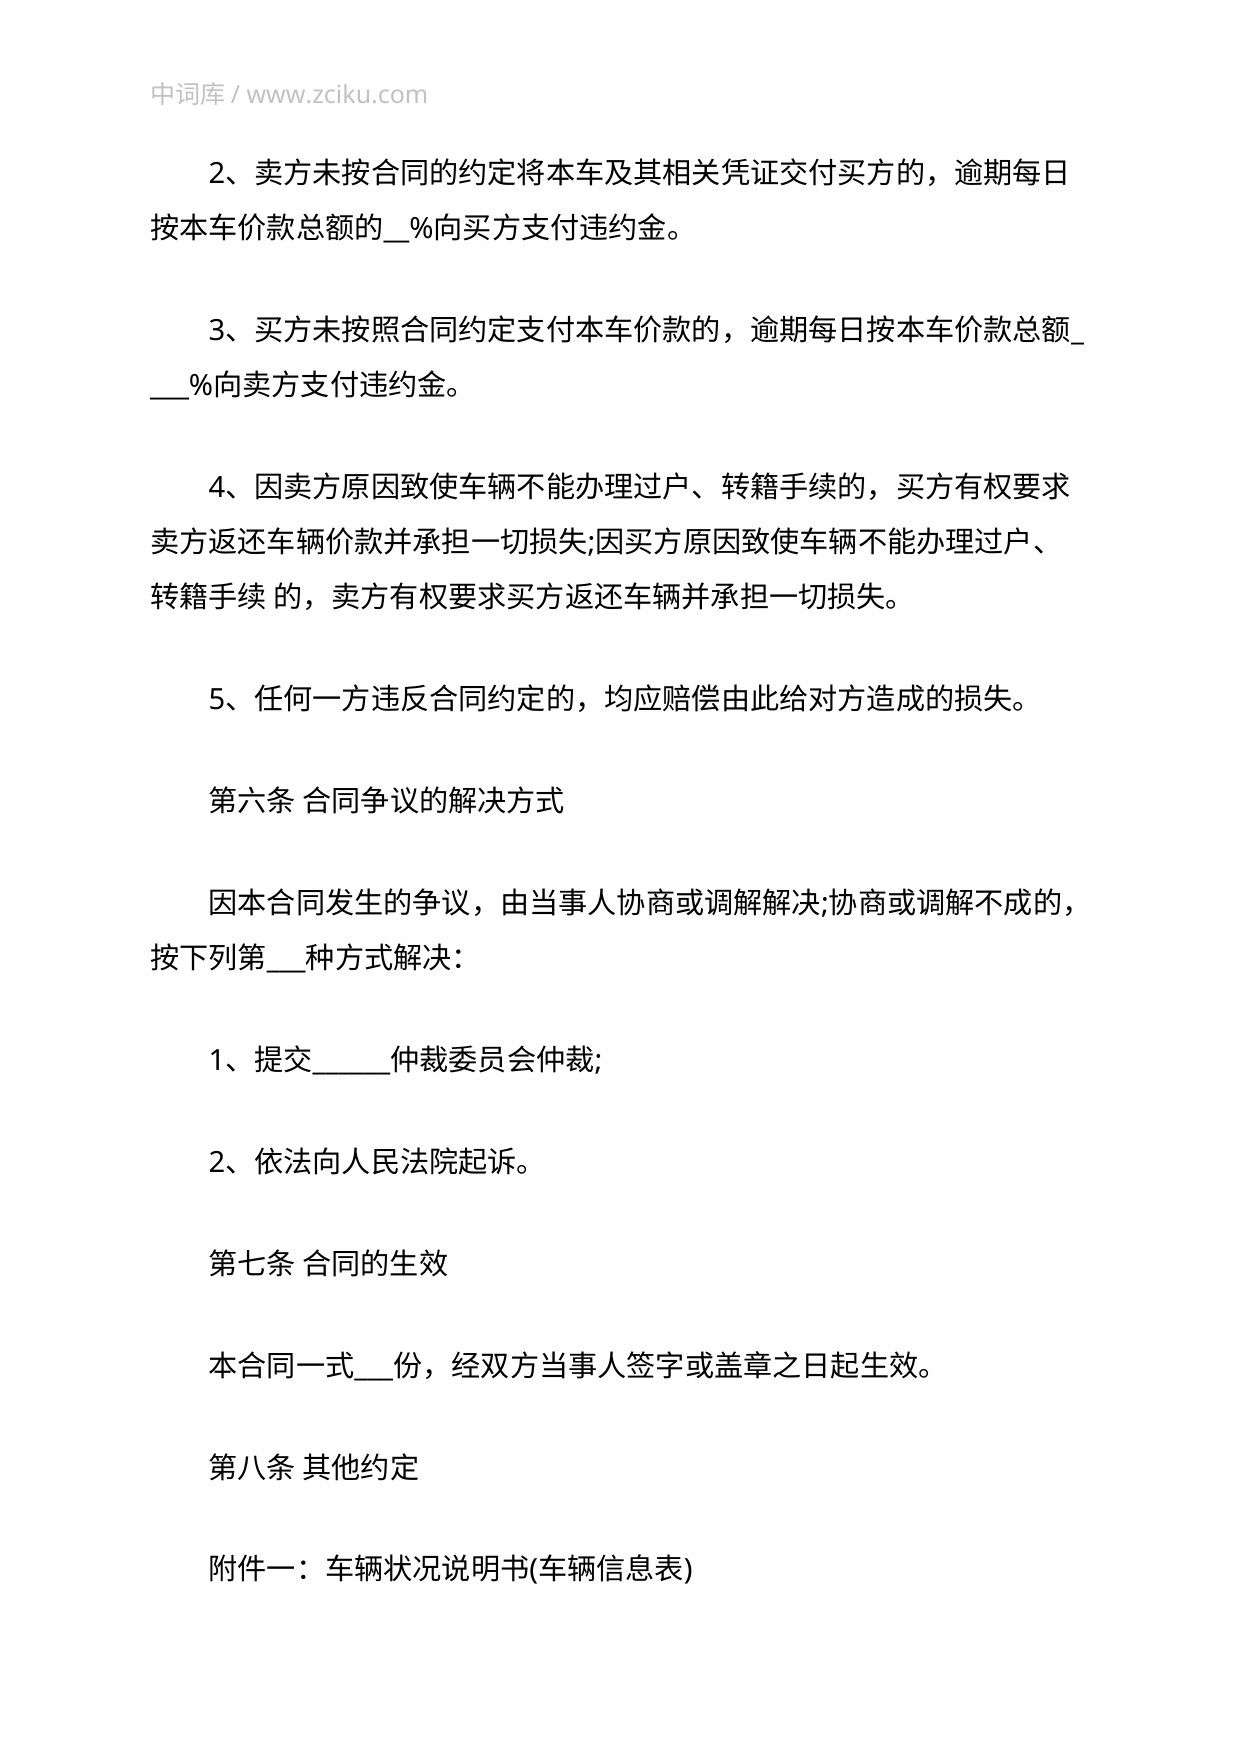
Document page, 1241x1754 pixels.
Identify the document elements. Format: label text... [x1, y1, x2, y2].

text 5、任何一方违反合同约定的，均应赔偿由此给对方造成的损失。 [150, 676, 1090, 718]
text 第六条 合同争议的解决方式 [150, 778, 1090, 820]
text 第七条 合同的生效 [150, 1240, 1090, 1283]
text 第八条 其他约定 [150, 1444, 1090, 1486]
text 2、依法向人民法院起诉。 [150, 1138, 1090, 1181]
text 2、卖方未按合同的约定将本车及其相关凭证交付买方的，逾期每日按本车价款总额的__%向买方支付违约金。 [150, 150, 1090, 247]
text 3、买方未按照合同约定支付本车价款的，逾期每日按本车价款总额____%向卖方支付违约金。 [150, 307, 1090, 404]
text 1、提交______仲裁委员会仲裁; [150, 1036, 1090, 1079]
text 4、因卖方原因致使车辆不能办理过户、转籍手续的，买方有权要求卖方返还车辆价款并承担一切损失;因买方原因致使车辆不能办理过户、转籍手续 的，卖方有权要求买方返还车辆并承担一切损失。 [150, 464, 1090, 616]
text 本合同一式___份，经双方当事人签字或盖章之日起生效。 [150, 1342, 1090, 1384]
text 附件一：车辆状况说明书(车辆信息表) [150, 1546, 1090, 1588]
text 因本合同发生的争议，由当事人协商或调解解决;协商或调解不成的，按下列第___种方式解决： [150, 879, 1090, 977]
